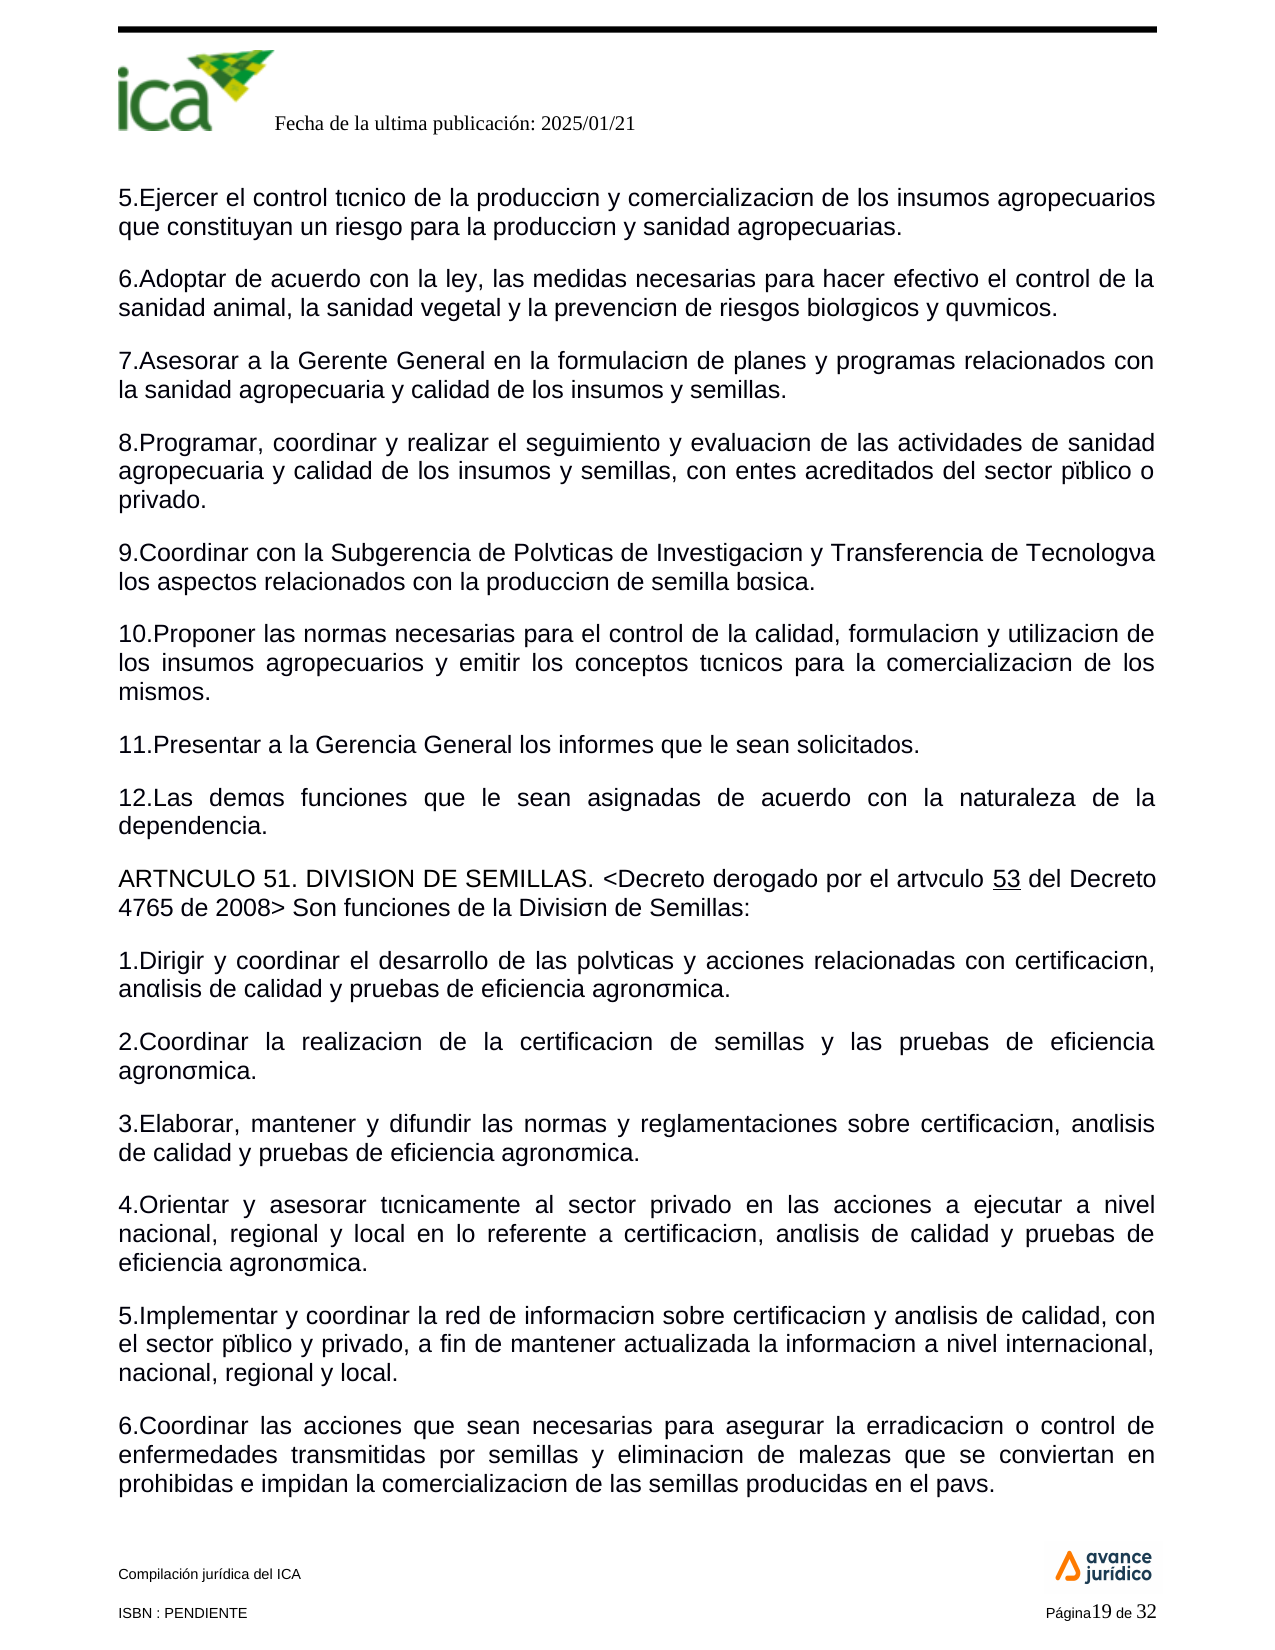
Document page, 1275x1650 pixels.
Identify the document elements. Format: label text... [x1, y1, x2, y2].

text 1.Dirigir y coordinar el desarrollo de las polνticas y acciones relacionadas con certificaciσn, anαlisis de calidad y pruebas de eficiencia agronσmica. [118, 946, 1157, 1003]
text 5.Ejercer el control tιcnico de la producciσn y comercializaciσn de los insumos agropecuarios que constituyan un riesgo para la producciσn y sanidad agropecuarias. [118, 183, 1157, 240]
text 3.Elaborar, mantener y difundir las normas y reglamentaciones sobre certificaciσn, anαlisis de calidad y pruebas de eficiencia agronσmica. [118, 1109, 1157, 1166]
text &$ARTΝCULO 51. DIVISION DE SEMILLAS. <Decreto derogado por el artνculo 53 del Decreto 4765 de 2008> Son funciones de la Divisiσn de Semillas: [118, 864, 1157, 922]
text 4.Orientar y asesorar tιcnicamente al sector privado en las acciones a ejecutar a nivel nacional, regional y local en lo referente a certificaciσn, anαlisis de calidad y pruebas de eficiencia agronσmica. [118, 1190, 1157, 1277]
text 12.Las demαs funciones que le sean asignadas de acuerdo con la naturaleza de la dependencia. [118, 783, 1157, 840]
text 6.Adoptar de acuerdo con la ley, las medidas necesarias para hacer efectivo el control de la sanidad animal, la sanidad vegetal y la prevenciσn de riesgos biolσgicos y quνmicos. [118, 264, 1157, 322]
text 6.Coordinar las acciones que sean necesarias para asegurar la erradicaciσn o control de enfermedades transmitidas por semillas y eliminaciσn de malezas que se conviertan en prohibidas e impidan la comercializaciσn de las semillas producidas en el paνs. [118, 1411, 1157, 1497]
text 2.Coordinar la realizaciσn de la certificaciσn de semillas y las pruebas de eficiencia agronσmica. [118, 1027, 1157, 1085]
text 5.Implementar y coordinar la red de informaciσn sobre certificaciσn y anαlisis de calidad, con el sector pϊblico y privado, a fin de mantener actualizada la informaciσn a nivel internacional, nacional, regional y local. [118, 1301, 1157, 1387]
text 9.Coordinar con la Subgerencia de Polνticas de Investigaciσn y Transferencia de Tecnologνa los aspectos relacionados con la producciσn de semilla bαsica. [118, 538, 1157, 595]
text 10.Proponer las normas necesarias para el control de la calidad, formulaciσn y utilizaciσn de los insumos agropecuarios y emitir los conceptos tιcnicos para la comercializaciσn de los mismos. [118, 619, 1157, 706]
text 11.Presentar a la Gerencia General los informes que le sean solicitados. [118, 730, 1157, 758]
text 7.Asesorar a la Gerente General en la formulaciσn de planes y programas relacionados con la sanidad agropecuaria y calidad de los insumos y semillas. [118, 346, 1157, 403]
text 8.Programar, coordinar y realizar el seguimiento y evaluaciσn de las actividades de sanidad agropecuaria y calidad de los insumos y semillas, con entes acreditados del sector pϊblico o privado. [118, 428, 1157, 514]
